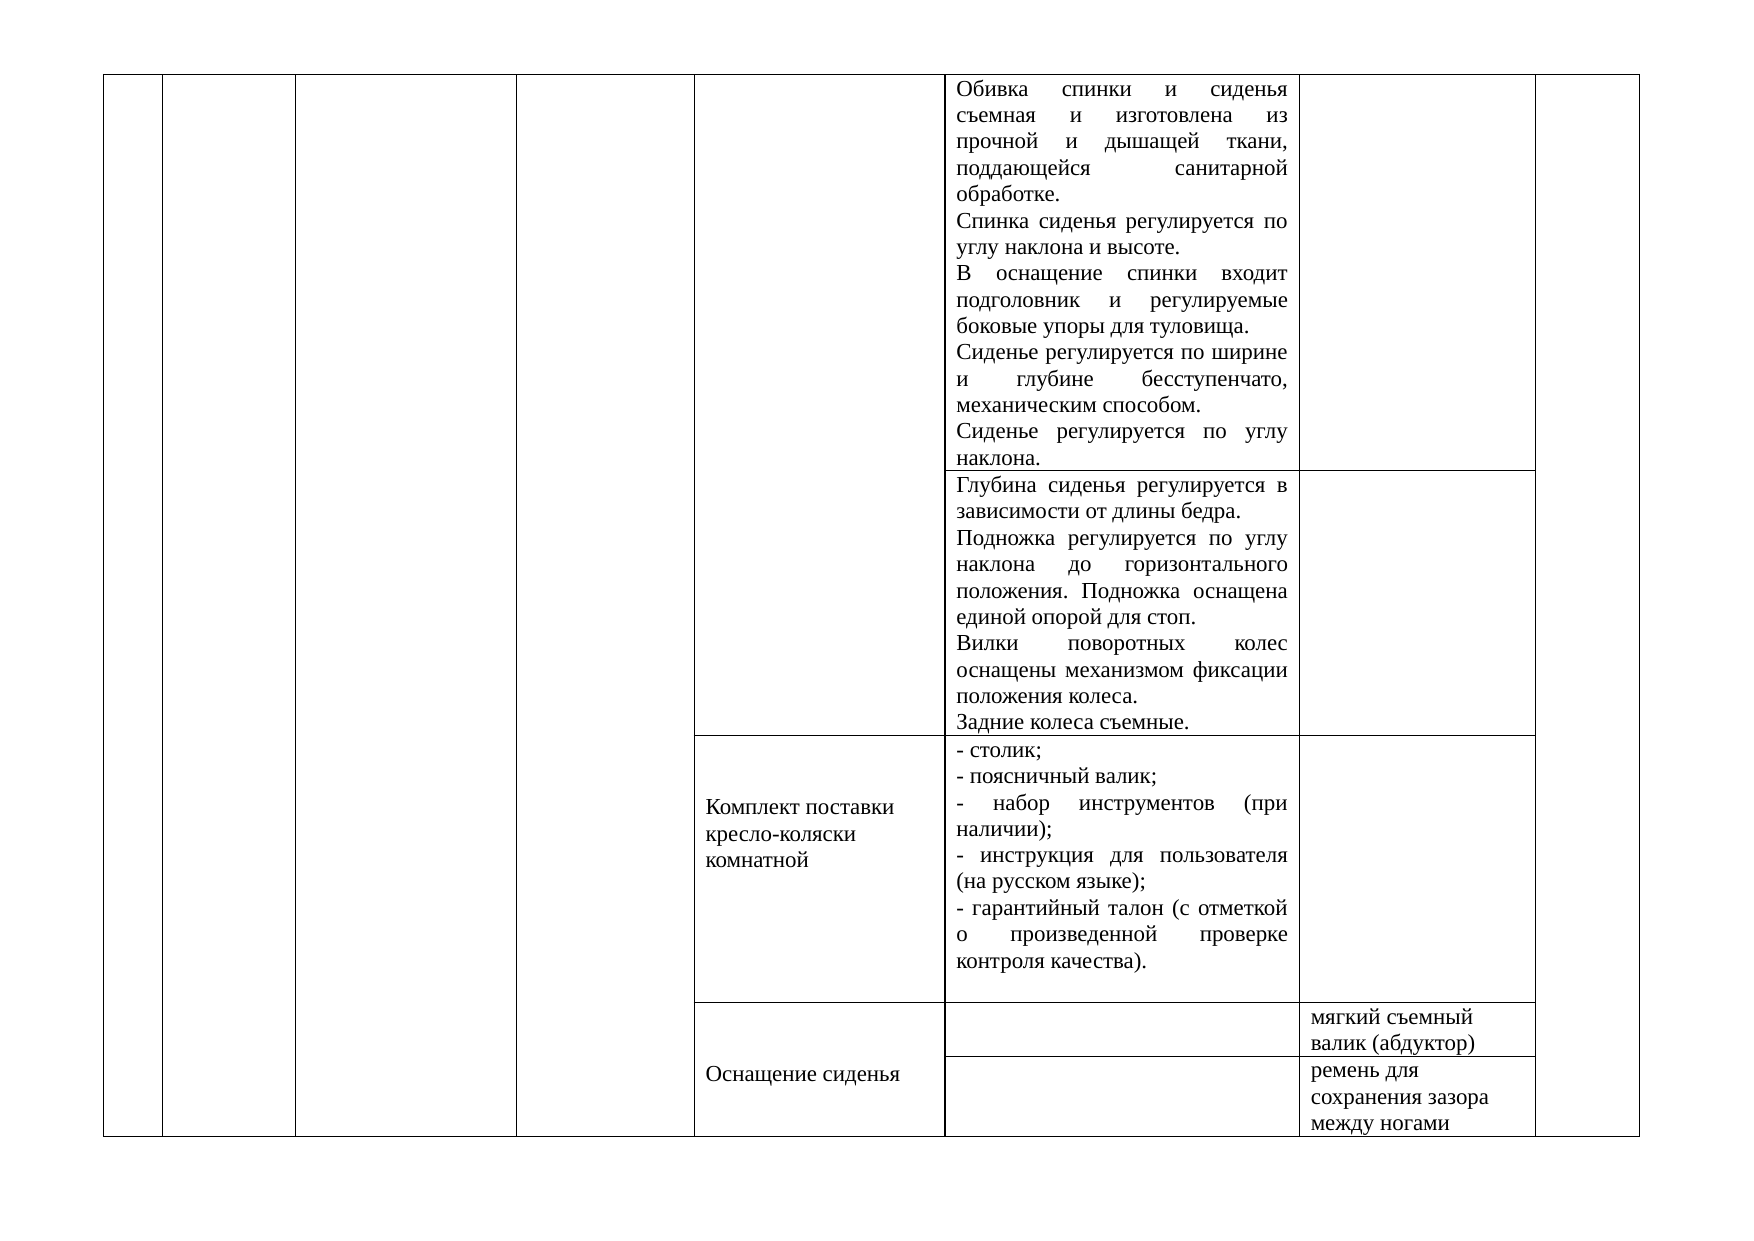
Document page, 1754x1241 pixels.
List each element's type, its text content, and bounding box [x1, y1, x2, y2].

table_cell [1300, 75, 1535, 470]
table_cell Комплект поставки кресло-коляски комнатной [695, 736, 944, 1002]
table_cell Оснащение сиденья [695, 1003, 944, 1136]
table_cell [1300, 471, 1535, 735]
table_cell [946, 1003, 1299, 1056]
table_cell [946, 1057, 1299, 1136]
table_cell - столик; - поясничный валик; - набор инструментов (при наличии); - инструкция для пользователя (на русском языке); - гарантийный талон (с отметкой о произведенной проверке контроля качества). [946, 736, 1299, 1002]
table_cell Глубина сиденья регулируется в зависимости от длины бедра. Подножка регулируется по углу наклона до горизонтального положения. Подножка оснащена единой опорой для стоп. Вилки поворотных колес оснащены механизмом фиксации положения колеса. Задние колеса съемные. [946, 471, 1299, 735]
table_cell [1300, 736, 1535, 1002]
table_cell мягкий съемный валик (абдуктор) [1300, 1003, 1535, 1056]
table_cell ремень для сохранения зазора между ногами [1300, 1057, 1535, 1136]
table_cell Обивка спинки и сиденья съемная и изготовлена из прочной и дышащей ткани, поддающейся санитарной обработке. Спинка сиденья регулируется по углу наклона и высоте. В оснащение спинки входит подголовник и регулируемые боковые упоры для туловища. Сиденье регулируется по ширине и глубине бесступенчато, механическим способом. Сиденье регулируется по углу наклона. [946, 75, 1299, 470]
